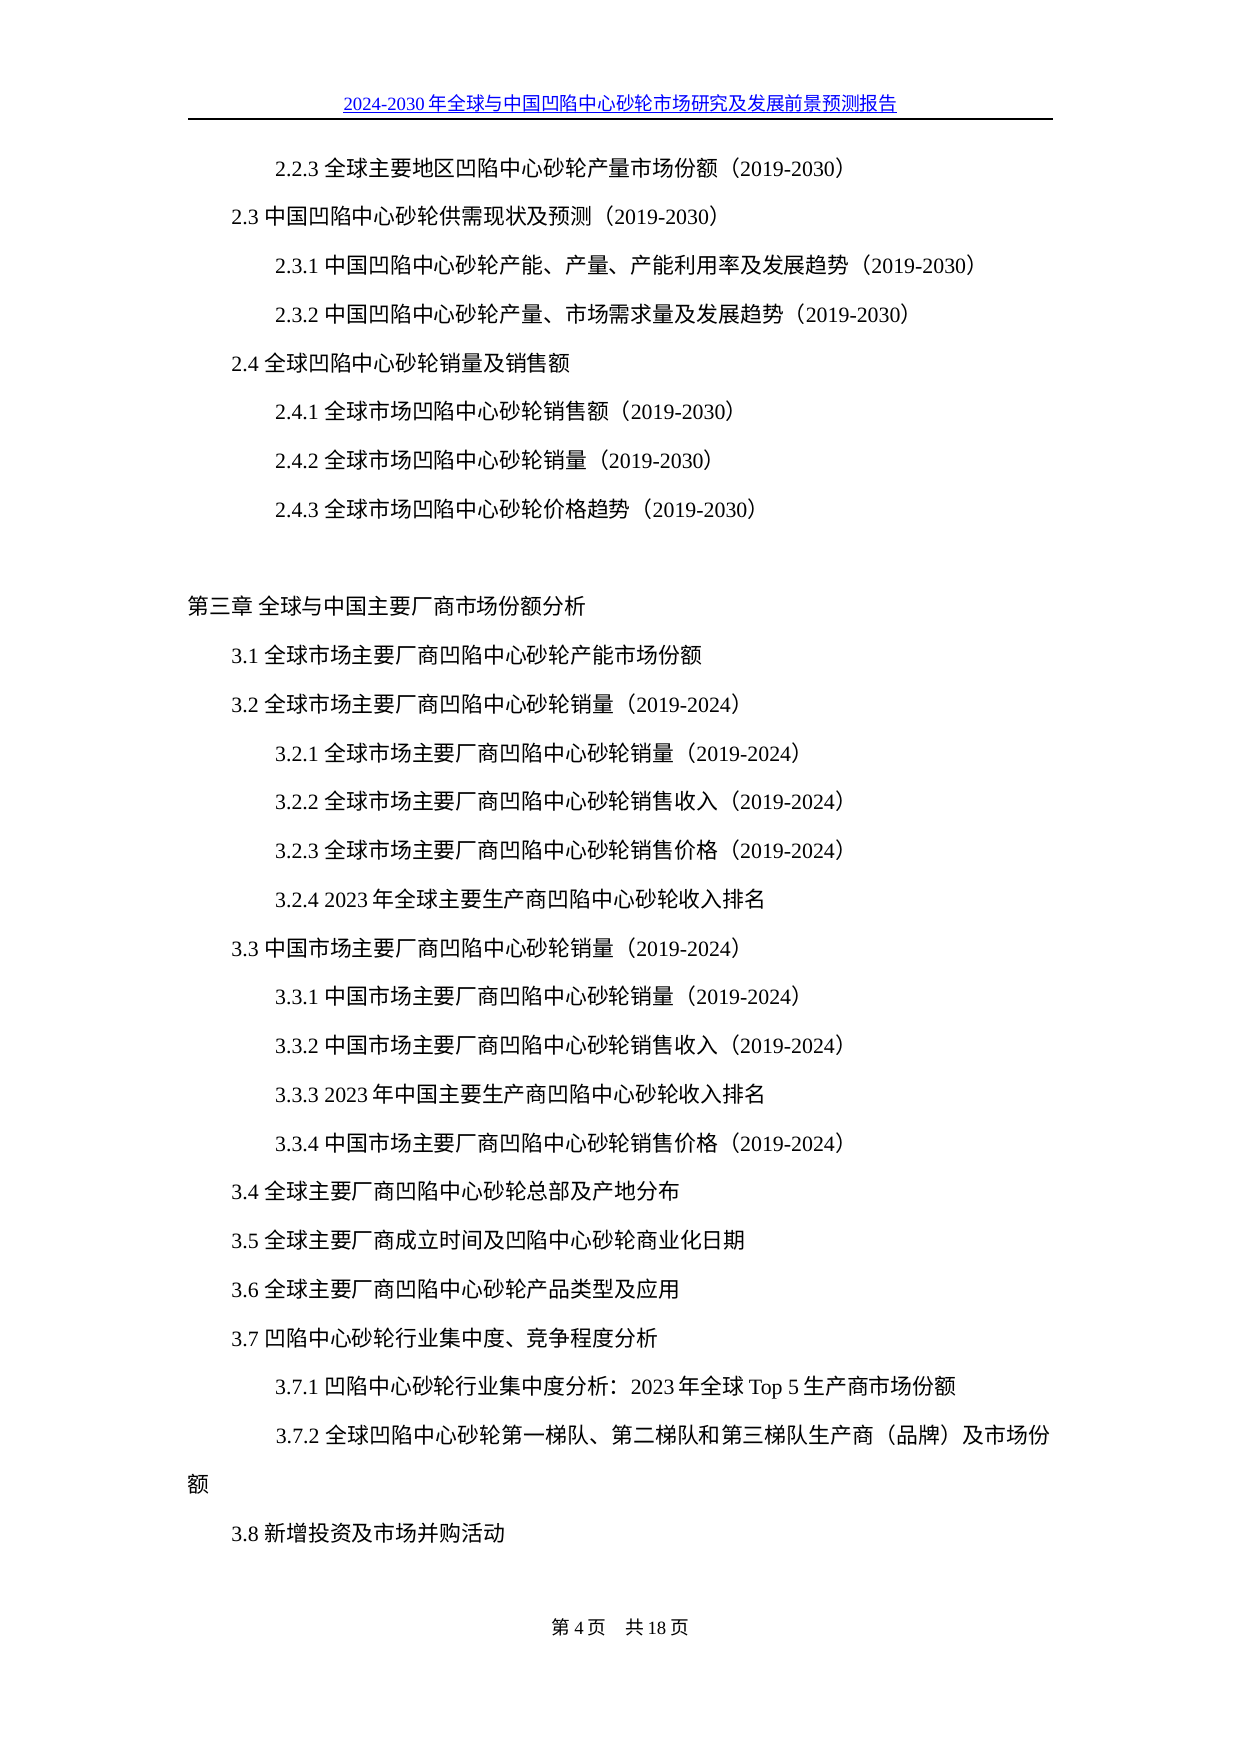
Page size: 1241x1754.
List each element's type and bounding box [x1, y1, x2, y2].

text [187, 150, 1053, 1548]
